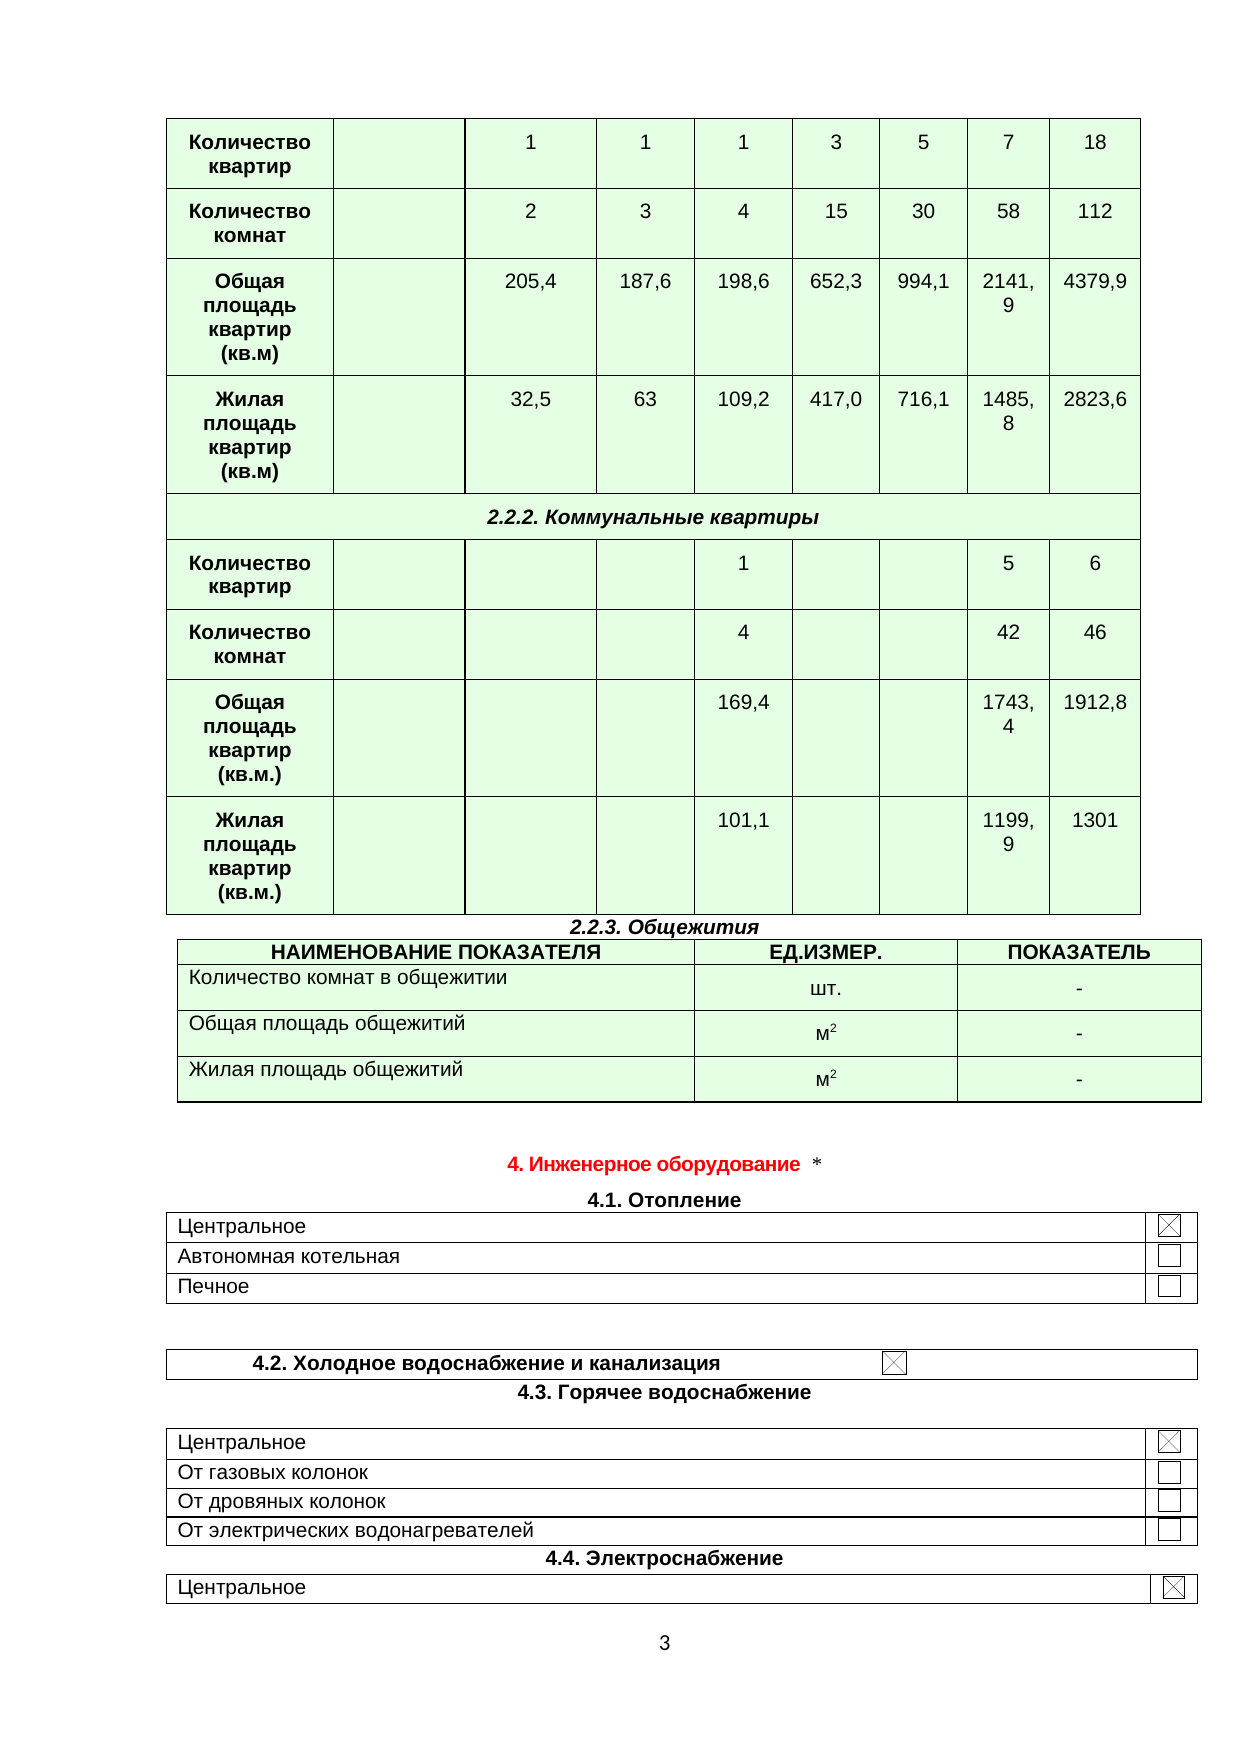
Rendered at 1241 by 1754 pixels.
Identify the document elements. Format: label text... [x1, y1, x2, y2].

table_cell [334, 376, 464, 493]
table_cell [334, 540, 464, 609]
table_cell 1 [597, 119, 694, 188]
table_cell [1146, 1489, 1197, 1516]
table_cell 4 [695, 189, 792, 258]
table_cell [334, 189, 464, 258]
table_cell 652,3 [793, 259, 879, 375]
table_cell [334, 680, 464, 796]
table_cell [334, 119, 464, 188]
table_cell [466, 680, 596, 796]
table_header 4.2. Холодное водоснабжение и канализация [167, 1350, 1197, 1379]
table_cell [1146, 1243, 1197, 1273]
table_header [1146, 1213, 1197, 1242]
table_cell [1146, 1460, 1197, 1487]
table_cell 7 [968, 119, 1049, 188]
table_cell 63 [597, 376, 694, 493]
table_cell 1 [695, 119, 792, 188]
table_cell [880, 797, 967, 914]
table_header [1151, 1575, 1197, 1603]
table_cell [1146, 1518, 1197, 1545]
table_cell Жилая площадь квартир (кв.м) [167, 376, 333, 493]
table_cell Общая площадь квартир (кв.м) [167, 259, 333, 375]
table_cell Количество комнат [167, 189, 333, 258]
table_cell 1 [695, 540, 792, 609]
table_cell 112 [1050, 189, 1140, 258]
text 2.2.3. Общежития [177, 915, 1152, 939]
table_cell 205,4 [466, 259, 596, 375]
table_cell 4 [695, 610, 792, 678]
text 4.3. Горячее водоснабжение [177, 1380, 1152, 1404]
table_cell [466, 540, 596, 609]
table_cell 109,2 [695, 376, 792, 493]
table_cell Общая площадь общежитий [178, 1011, 694, 1056]
table_cell 5 [880, 119, 967, 188]
table_cell 2 [466, 189, 596, 258]
table_cell [793, 797, 879, 914]
table_header Центральное [167, 1575, 1150, 1603]
table_header Ед.измер. [695, 940, 957, 964]
table_cell [793, 610, 879, 678]
text 4.1. Отопление [177, 1188, 1152, 1212]
table_header Центральное [167, 1213, 1145, 1242]
table_cell Количество комнат в общежитии [178, 965, 694, 1010]
table_cell Печное [167, 1274, 1145, 1303]
table_header [1146, 1429, 1197, 1459]
table_cell 101,1 [695, 797, 792, 914]
table_cell [334, 797, 464, 914]
table_cell 187,6 [597, 259, 694, 375]
table_cell Количество квартир [167, 540, 333, 609]
table_cell Автономная котельная [167, 1243, 1145, 1273]
table_header Показатель [958, 940, 1201, 964]
table_cell 198,6 [695, 259, 792, 375]
table_cell 15 [793, 189, 879, 258]
table_cell Количество комнат [167, 610, 333, 678]
table_cell [793, 680, 879, 796]
table_cell [880, 610, 967, 678]
table_cell 46 [1050, 610, 1140, 678]
table_cell - [958, 965, 1201, 1010]
table_cell м2 [695, 1057, 957, 1101]
table_cell 32,5 [466, 376, 596, 493]
text 4.4. Электроснабжение [177, 1546, 1152, 1570]
table_cell 1485,8 [968, 376, 1049, 493]
table_cell 30 [880, 189, 967, 258]
table_cell 2141,9 [968, 259, 1049, 375]
table_cell От газовых колонок [167, 1460, 1145, 1487]
table_cell [880, 540, 967, 609]
table_cell 4379,9 [1050, 259, 1140, 375]
table_cell [597, 680, 694, 796]
table_cell 1199,9 [968, 797, 1049, 914]
table_cell [1146, 1274, 1197, 1303]
table_cell 169,4 [695, 680, 792, 796]
table_cell 18 [1050, 119, 1140, 188]
table_cell 417,0 [793, 376, 879, 493]
table_cell 42 [968, 610, 1049, 678]
table_cell 994,1 [880, 259, 967, 375]
table_cell 716,1 [880, 376, 967, 493]
table_cell [466, 797, 596, 914]
table_cell [793, 540, 879, 609]
table_cell 5 [968, 540, 1049, 609]
table_cell 3 [793, 119, 879, 188]
table_cell [880, 680, 967, 796]
table_cell 3 [597, 189, 694, 258]
table_cell Жилая площадь общежитий [178, 1057, 694, 1101]
table_cell [597, 540, 694, 609]
table_cell [334, 259, 464, 375]
table_cell Общая площадь квартир (кв.м.) [167, 680, 333, 796]
table_cell От электрических водонагревателей [167, 1518, 1145, 1545]
table_cell [597, 797, 694, 914]
table_cell м2 [695, 1011, 957, 1056]
table_cell 2823,6 [1050, 376, 1140, 493]
table_cell шт. [695, 965, 957, 1010]
table_cell - [958, 1011, 1201, 1056]
table_cell 58 [968, 189, 1049, 258]
table_cell [334, 610, 464, 678]
table_cell 1 [466, 119, 596, 188]
table_cell Количество квартир [167, 119, 333, 188]
table_cell 6 [1050, 540, 1140, 609]
table_cell Жилая площадь квартир (кв.м.) [167, 797, 333, 914]
table_cell [466, 610, 596, 678]
table_cell 1912,8 [1050, 680, 1140, 796]
table_header Наименование показателя [178, 940, 694, 964]
table_header Центральное [167, 1429, 1145, 1459]
table_cell - [958, 1057, 1201, 1101]
table_cell От дровяных колонок [167, 1489, 1145, 1516]
table_cell 1301 [1050, 797, 1140, 914]
subtitle 4. Инженерное оборудование * [177, 1152, 1152, 1176]
table_cell 1743,4 [968, 680, 1049, 796]
table_cell [597, 610, 694, 678]
table_cell 2.2.2. Коммунальные квартиры [167, 494, 1140, 539]
